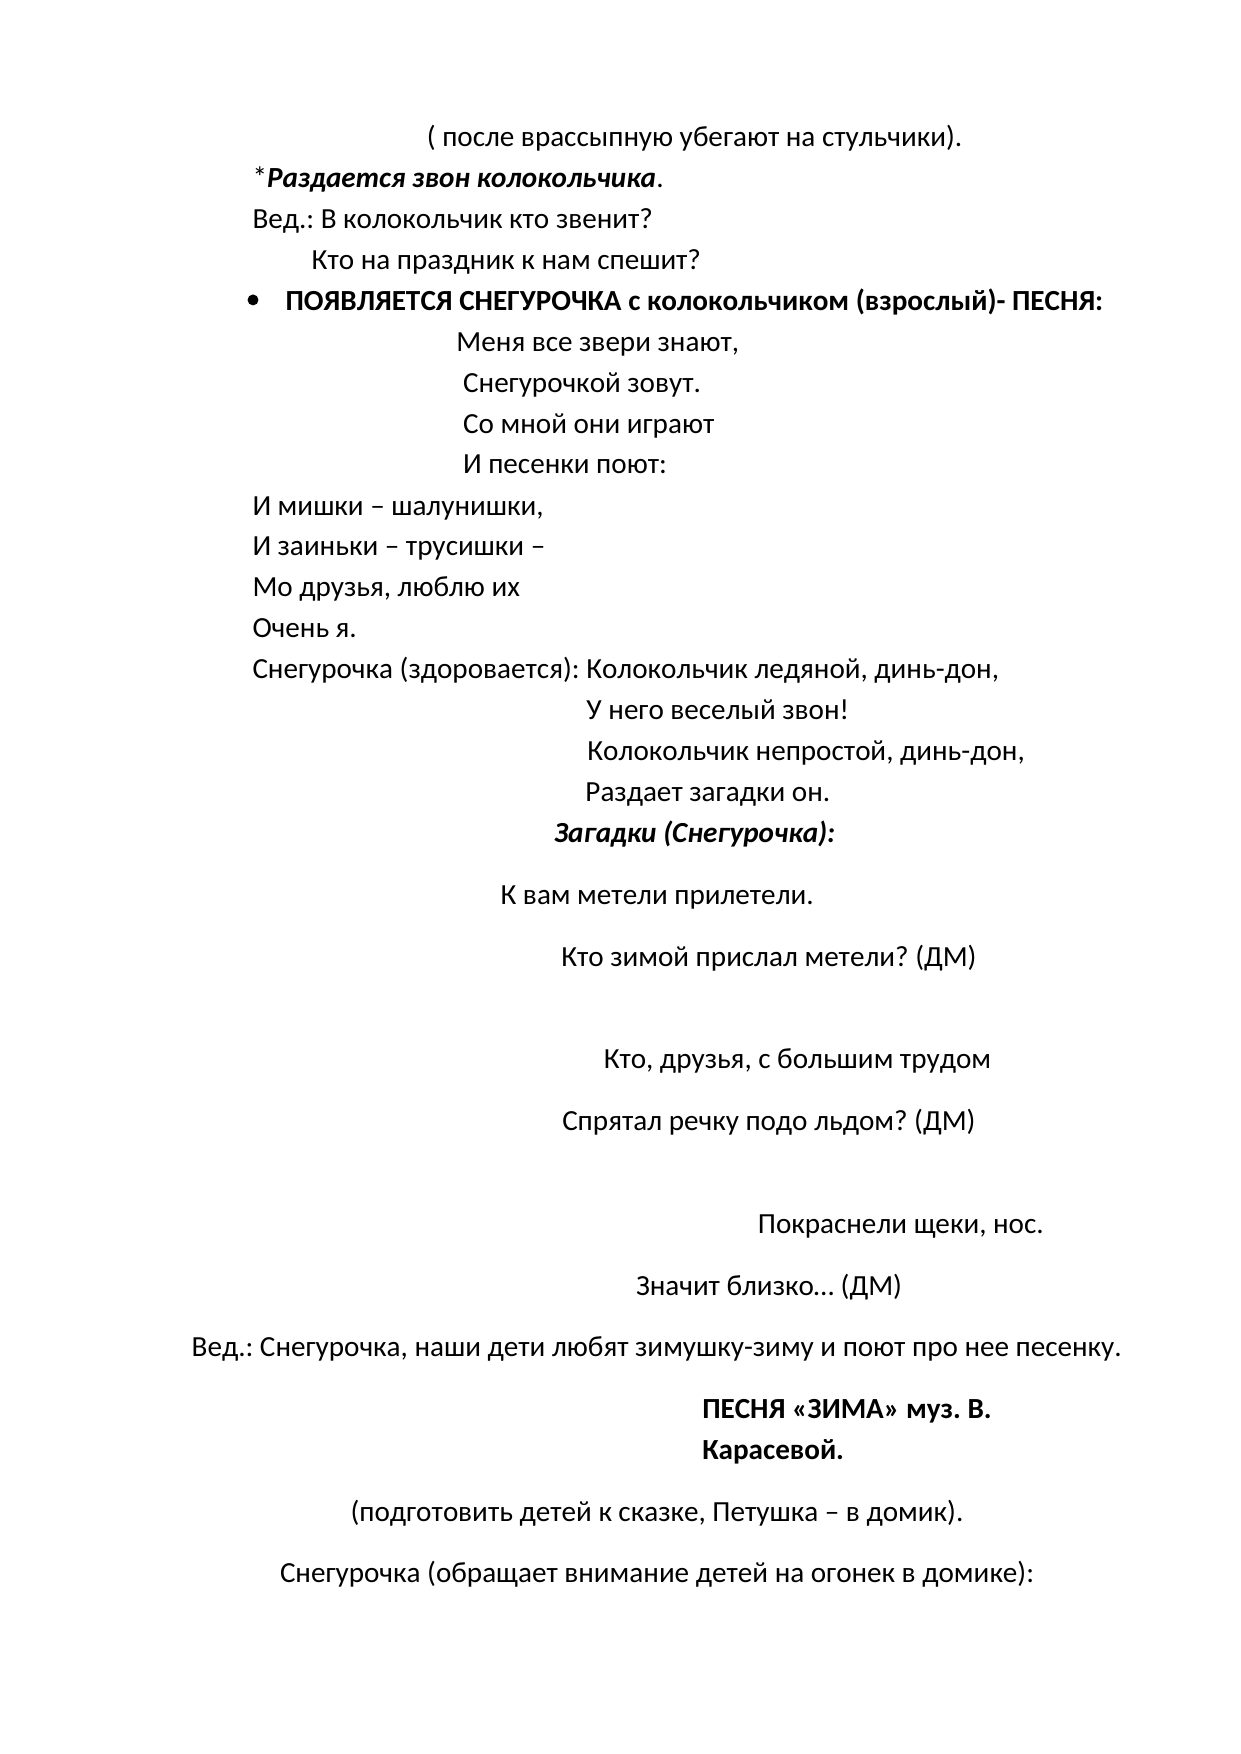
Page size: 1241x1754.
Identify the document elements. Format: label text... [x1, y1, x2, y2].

list Очень я. [252, 609, 1137, 645]
list Кто на праздник к нам спешит? [252, 241, 1137, 277]
list ПОЯВЛЯЕТСЯ СНЕГУРОЧКА с колокольчиком (взрослый)- ПЕСНЯ: [215, 282, 1137, 317]
text Кто, друзья, с большим трудом [458, 1040, 1137, 1076]
text Вед.: Снегурочка, наши дети любят зимушку-зиму и поют про нее песенку. [177, 1328, 1137, 1364]
list У него веселый звон! [252, 691, 1137, 727]
list *Раздается звон колокольчика. [252, 159, 1137, 195]
list ( после врассыпную убегают на стульчики). [252, 118, 1137, 154]
list Колокольчик непростой, динь-дон, [252, 732, 1137, 768]
list Кто зимой прислал метели? (ДМ) [401, 938, 1137, 973]
list И мишки – шалунишки, [252, 487, 1137, 522]
list И песенки поют: [252, 446, 1137, 481]
list Значит близко… (ДМ) [401, 1267, 1137, 1302]
list ПЕСНЯ «ЗИМА» муз. В. Карасевой. [702, 1390, 1137, 1467]
list Раздает загадки он. [252, 773, 1137, 809]
list И заиньки – трусишки – [252, 527, 1137, 563]
list Снегурочкой зовут. [252, 364, 1137, 399]
list Спрятал речку подо льдом? (ДМ) [401, 1102, 1137, 1138]
list Загадки (Снегурочка): [252, 814, 1137, 850]
list Мо друзья, люблю их [252, 568, 1137, 604]
text К вам метели прилетели. [177, 876, 1137, 911]
list Вед.: В колокольчик кто звенит? [252, 200, 1137, 236]
list Меня все звери знают, [252, 323, 1137, 358]
list Со мной они играют [252, 405, 1137, 440]
list Снегурочка (здоровается): Колокольчик ледяной, динь-дон, [252, 650, 1137, 686]
text Снегурочка (обращает внимание детей на огонек в домике): [177, 1554, 1137, 1590]
text Покраснели щеки, нос. [664, 1205, 1137, 1240]
text (подготовить детей к сказке, Петушка – в домик). [177, 1493, 1137, 1528]
